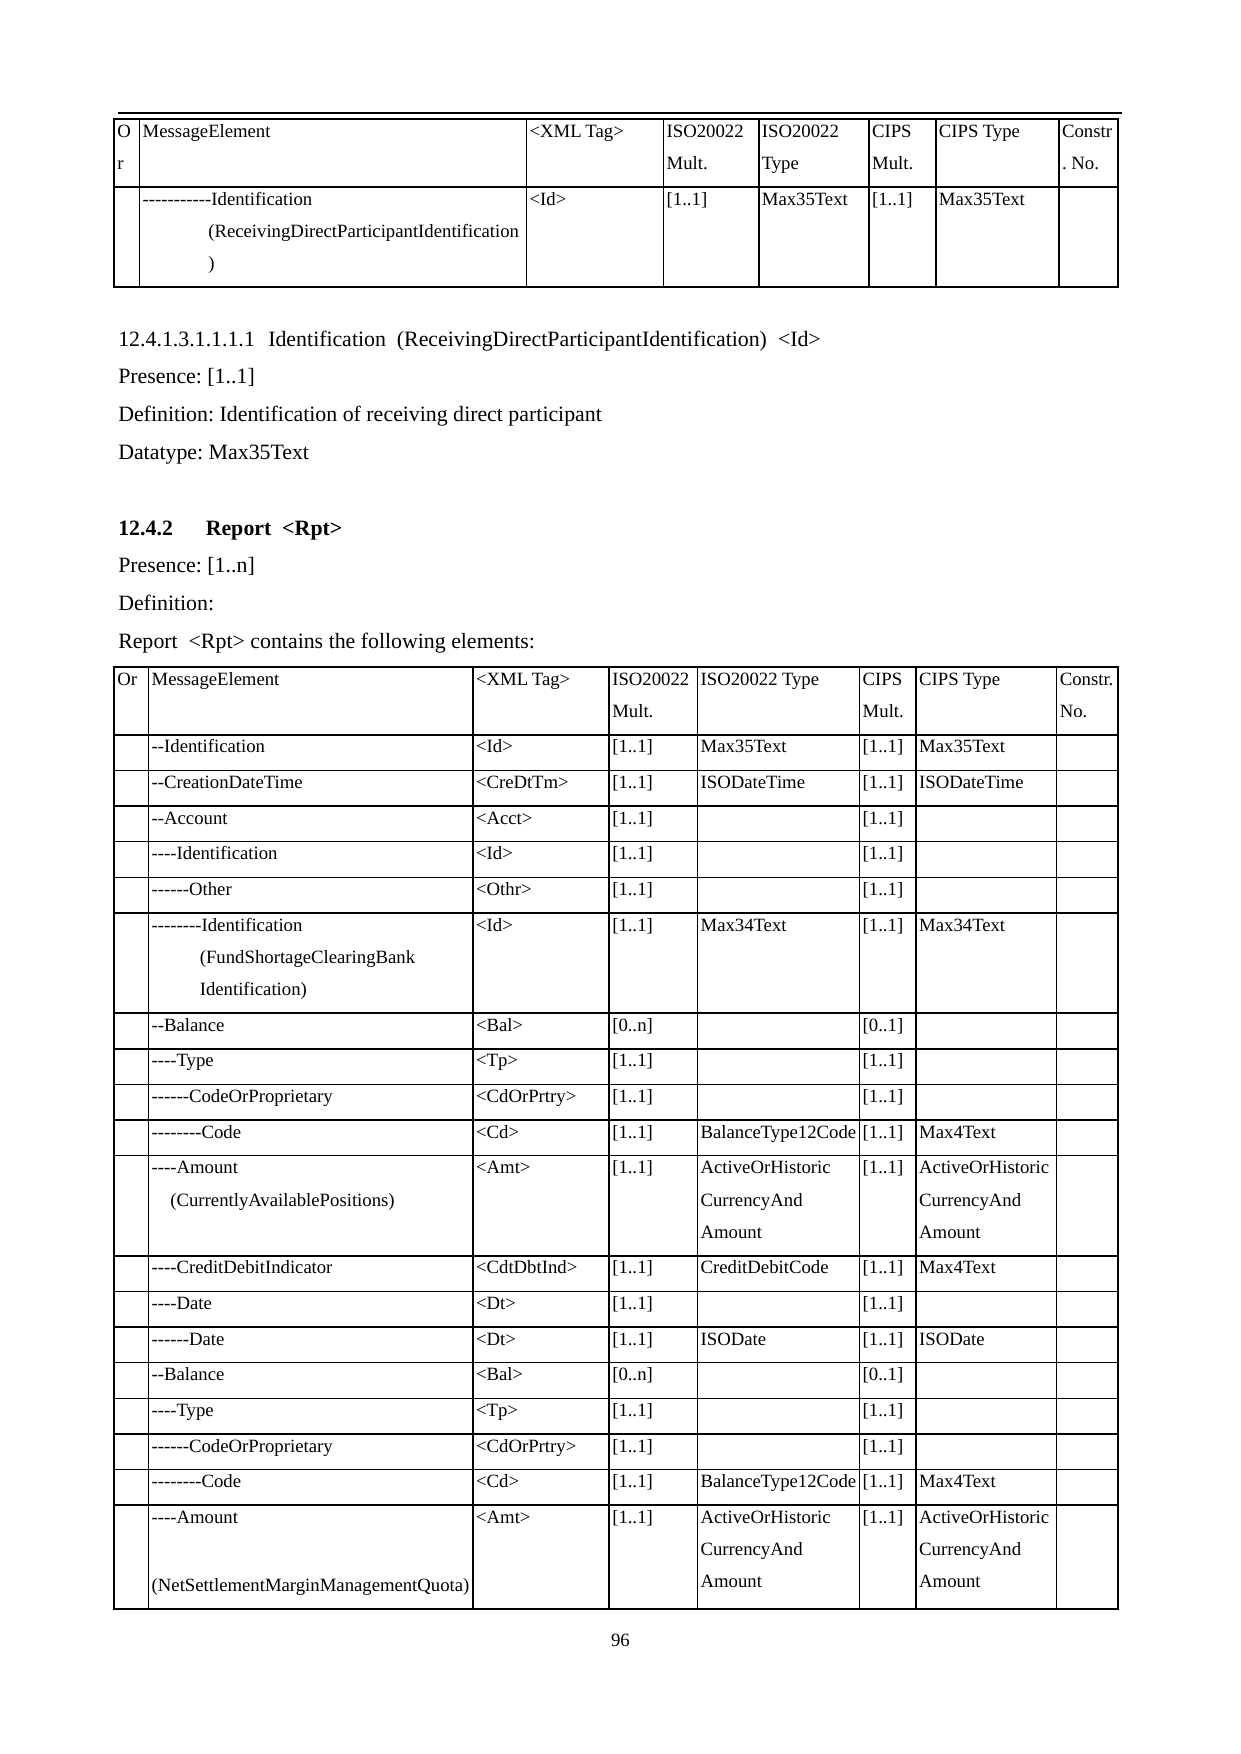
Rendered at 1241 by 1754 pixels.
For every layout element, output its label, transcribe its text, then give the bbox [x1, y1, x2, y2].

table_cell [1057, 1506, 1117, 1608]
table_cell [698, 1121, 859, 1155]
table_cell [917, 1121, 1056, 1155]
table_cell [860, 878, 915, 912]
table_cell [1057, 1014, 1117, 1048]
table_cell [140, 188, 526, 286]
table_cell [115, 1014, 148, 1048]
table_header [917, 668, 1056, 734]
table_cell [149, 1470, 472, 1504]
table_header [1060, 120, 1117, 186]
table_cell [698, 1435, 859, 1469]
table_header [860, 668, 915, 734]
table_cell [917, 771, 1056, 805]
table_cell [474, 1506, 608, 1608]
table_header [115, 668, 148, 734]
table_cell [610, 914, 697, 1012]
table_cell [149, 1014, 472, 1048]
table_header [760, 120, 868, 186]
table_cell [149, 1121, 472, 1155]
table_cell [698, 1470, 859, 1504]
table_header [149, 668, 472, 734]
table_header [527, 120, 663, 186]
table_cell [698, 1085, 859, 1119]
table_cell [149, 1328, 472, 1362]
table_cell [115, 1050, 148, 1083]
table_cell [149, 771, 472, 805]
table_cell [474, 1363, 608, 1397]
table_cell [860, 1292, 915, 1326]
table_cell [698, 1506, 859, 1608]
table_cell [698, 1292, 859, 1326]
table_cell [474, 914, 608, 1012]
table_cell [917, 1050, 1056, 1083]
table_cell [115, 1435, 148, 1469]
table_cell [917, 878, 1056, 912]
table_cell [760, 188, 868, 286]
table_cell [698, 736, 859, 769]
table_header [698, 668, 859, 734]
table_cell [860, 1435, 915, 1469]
list Report <Rpt> [118, 515, 1122, 540]
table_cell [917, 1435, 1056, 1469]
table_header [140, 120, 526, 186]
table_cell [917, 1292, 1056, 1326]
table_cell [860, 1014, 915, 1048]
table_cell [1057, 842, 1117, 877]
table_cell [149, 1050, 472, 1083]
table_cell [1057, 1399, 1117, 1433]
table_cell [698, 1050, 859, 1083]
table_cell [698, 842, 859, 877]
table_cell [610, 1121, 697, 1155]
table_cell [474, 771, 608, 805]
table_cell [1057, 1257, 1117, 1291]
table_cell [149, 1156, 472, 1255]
text Definition: [118, 590, 1122, 616]
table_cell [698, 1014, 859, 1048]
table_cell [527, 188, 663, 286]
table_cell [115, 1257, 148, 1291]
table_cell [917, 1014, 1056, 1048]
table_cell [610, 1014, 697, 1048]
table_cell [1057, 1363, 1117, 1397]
text Presence: [1..n] [118, 552, 1122, 578]
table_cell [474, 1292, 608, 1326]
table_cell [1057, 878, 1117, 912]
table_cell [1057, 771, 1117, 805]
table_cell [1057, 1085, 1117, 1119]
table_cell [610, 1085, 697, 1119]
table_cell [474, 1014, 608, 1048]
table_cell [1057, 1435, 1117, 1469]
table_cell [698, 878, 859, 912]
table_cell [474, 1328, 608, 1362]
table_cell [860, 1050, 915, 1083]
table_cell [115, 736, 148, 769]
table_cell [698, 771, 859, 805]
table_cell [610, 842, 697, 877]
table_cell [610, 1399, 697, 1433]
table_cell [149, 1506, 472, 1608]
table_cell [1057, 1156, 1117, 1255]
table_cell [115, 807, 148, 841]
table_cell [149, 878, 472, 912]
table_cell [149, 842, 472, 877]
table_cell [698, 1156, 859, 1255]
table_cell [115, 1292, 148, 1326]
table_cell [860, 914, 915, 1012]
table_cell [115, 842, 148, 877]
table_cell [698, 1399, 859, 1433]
text Presence: [1..1] [118, 363, 1122, 389]
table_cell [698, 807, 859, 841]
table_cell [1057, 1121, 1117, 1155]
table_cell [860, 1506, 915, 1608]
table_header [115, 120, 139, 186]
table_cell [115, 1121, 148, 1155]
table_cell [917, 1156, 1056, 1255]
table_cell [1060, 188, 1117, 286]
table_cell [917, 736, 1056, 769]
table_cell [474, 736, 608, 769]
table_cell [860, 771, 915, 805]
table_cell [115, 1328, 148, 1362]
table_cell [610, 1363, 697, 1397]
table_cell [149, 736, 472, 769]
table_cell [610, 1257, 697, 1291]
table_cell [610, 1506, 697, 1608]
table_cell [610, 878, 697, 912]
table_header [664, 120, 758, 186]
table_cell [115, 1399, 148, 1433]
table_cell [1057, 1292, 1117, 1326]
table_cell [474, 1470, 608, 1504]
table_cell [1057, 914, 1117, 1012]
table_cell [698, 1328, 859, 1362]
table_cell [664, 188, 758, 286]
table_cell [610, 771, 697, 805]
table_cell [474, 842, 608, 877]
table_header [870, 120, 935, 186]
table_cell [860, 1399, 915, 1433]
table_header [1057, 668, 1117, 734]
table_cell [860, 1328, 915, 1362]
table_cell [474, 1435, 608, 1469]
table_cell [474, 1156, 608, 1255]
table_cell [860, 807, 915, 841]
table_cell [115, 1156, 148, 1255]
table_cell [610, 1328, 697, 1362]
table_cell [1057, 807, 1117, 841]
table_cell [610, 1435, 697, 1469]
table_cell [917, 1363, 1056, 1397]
text Datatype: Max35Text [118, 439, 1122, 464]
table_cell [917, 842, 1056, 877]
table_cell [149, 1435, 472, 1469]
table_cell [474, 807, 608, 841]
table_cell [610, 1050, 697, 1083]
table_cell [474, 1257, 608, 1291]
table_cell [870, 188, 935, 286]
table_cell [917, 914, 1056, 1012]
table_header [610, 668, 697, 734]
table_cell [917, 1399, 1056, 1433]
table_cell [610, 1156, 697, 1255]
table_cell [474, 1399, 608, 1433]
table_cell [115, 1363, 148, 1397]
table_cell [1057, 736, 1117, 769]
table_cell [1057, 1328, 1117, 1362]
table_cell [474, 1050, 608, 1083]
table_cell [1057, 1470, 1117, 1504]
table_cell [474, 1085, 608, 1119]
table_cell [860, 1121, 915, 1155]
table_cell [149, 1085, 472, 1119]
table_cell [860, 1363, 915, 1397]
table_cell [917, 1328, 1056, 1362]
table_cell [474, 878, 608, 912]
list Identification (ReceivingDirectParticipantIdentification) <Id> [118, 326, 1122, 351]
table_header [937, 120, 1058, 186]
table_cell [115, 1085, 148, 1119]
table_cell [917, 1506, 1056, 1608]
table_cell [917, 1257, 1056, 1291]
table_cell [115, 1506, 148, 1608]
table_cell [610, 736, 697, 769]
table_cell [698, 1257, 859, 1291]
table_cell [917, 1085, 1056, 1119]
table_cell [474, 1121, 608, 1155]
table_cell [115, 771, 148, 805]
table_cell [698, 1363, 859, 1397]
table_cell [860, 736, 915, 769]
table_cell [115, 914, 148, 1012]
text Definition: Identification of receiving direct participant [118, 401, 1122, 426]
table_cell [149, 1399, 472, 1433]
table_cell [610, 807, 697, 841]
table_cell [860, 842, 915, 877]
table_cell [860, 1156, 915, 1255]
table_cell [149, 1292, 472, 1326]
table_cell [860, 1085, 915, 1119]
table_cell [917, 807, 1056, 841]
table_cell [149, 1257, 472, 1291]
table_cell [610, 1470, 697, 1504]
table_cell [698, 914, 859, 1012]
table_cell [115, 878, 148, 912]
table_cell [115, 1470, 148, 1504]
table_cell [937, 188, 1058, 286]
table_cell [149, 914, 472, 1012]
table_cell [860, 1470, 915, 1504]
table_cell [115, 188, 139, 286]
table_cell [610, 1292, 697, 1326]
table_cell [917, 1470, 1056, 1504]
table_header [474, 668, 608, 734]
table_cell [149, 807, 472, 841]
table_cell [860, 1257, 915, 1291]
text Report <Rpt> contains the following elements: [118, 628, 1122, 653]
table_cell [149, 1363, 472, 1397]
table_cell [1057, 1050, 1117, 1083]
